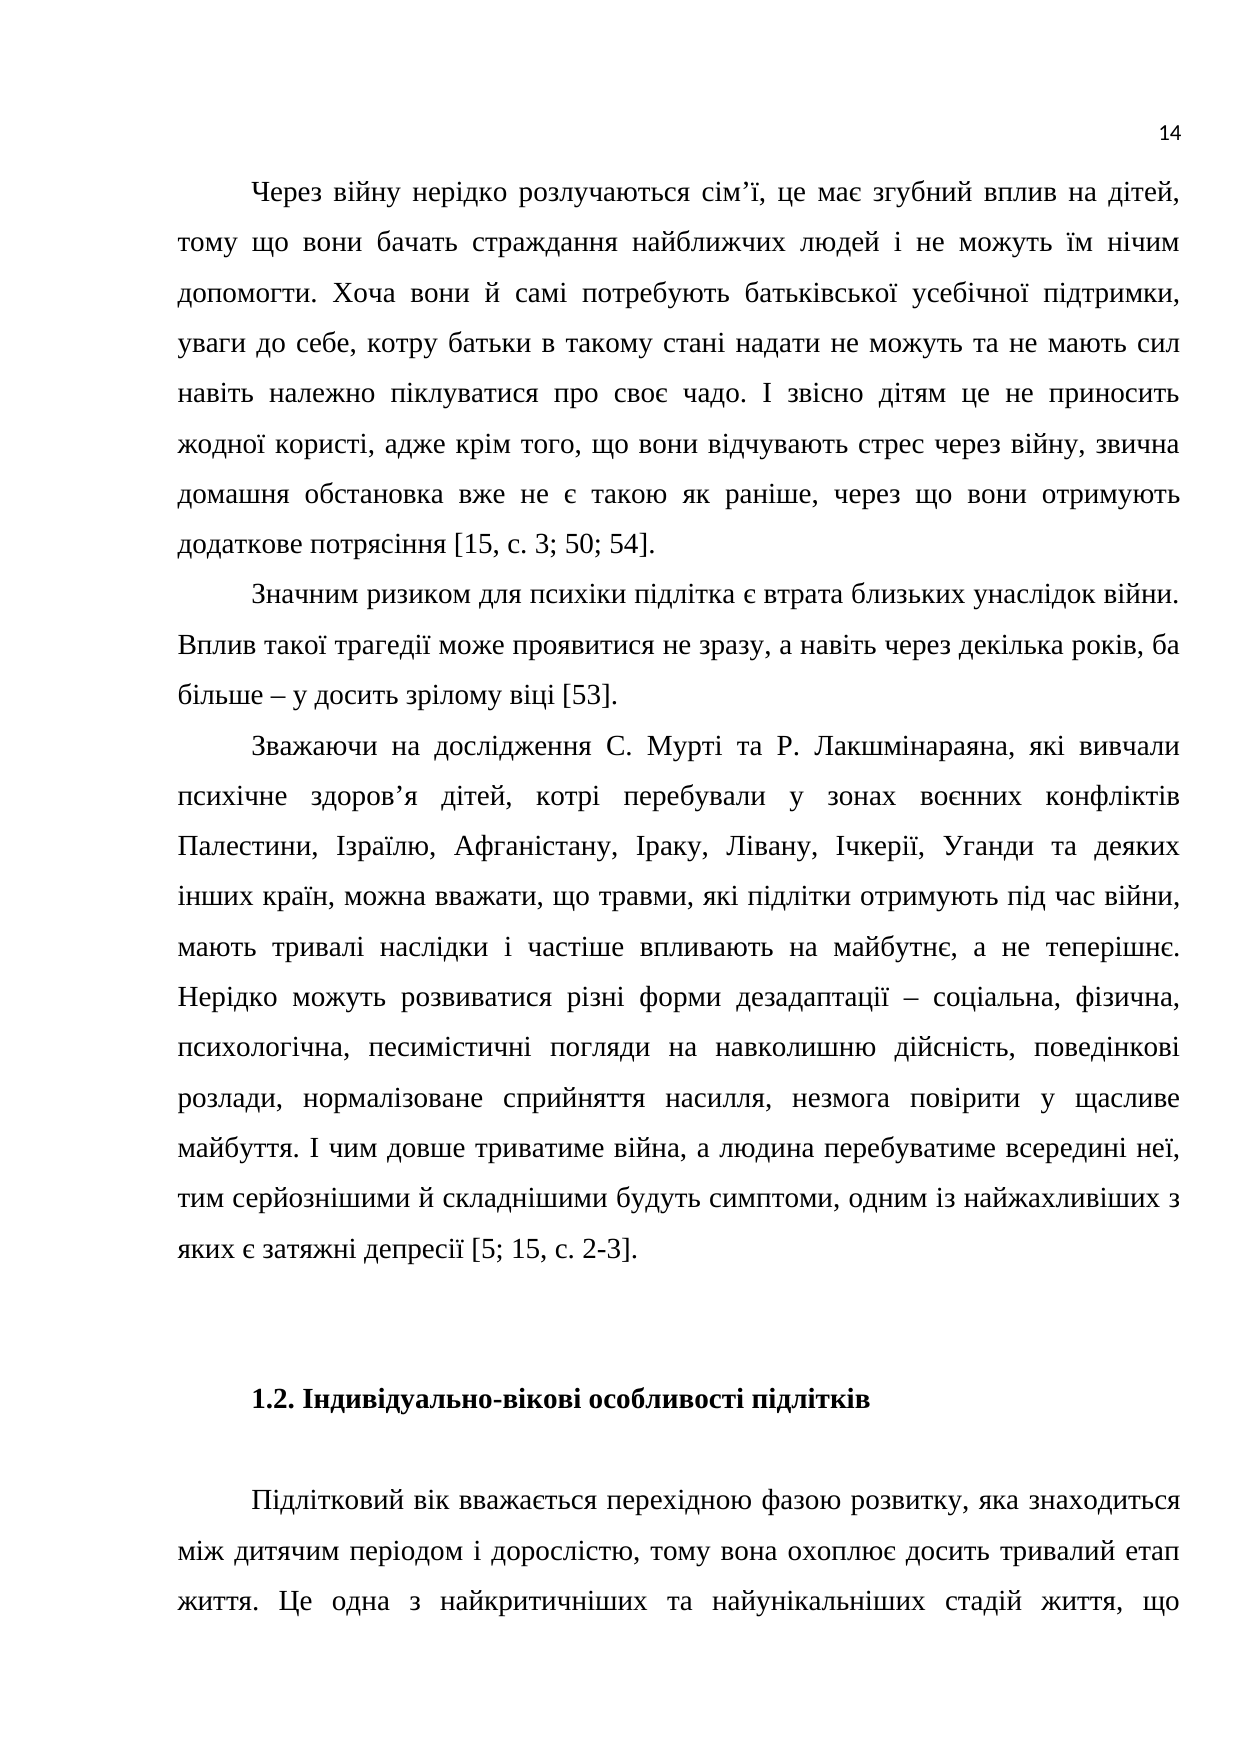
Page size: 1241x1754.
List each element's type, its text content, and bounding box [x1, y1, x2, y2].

text Через війну нерідко розлучаються сім’ї, це має згубний вплив на дітей, тому що вони бачать страждання найближчих людей і не можуть їм нічим допомогти. Хоча вони й самі потребують батьківської усебічної підтримки, уваги до себе, котру батьки в такому стані надати не можуть та не мають сил навіть належно піклуватися про своє чадо. І звісно дітям це не приносить жодної користі, адже крім того, що вони відчувають стрес через війну, звична домашня обстановка вже не є такою як раніше, через що вони отримують додаткове потрясіння [15, с. 3; 50; 54]. [177, 174, 1181, 560]
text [177, 1482, 1181, 1616]
text Значним ризиком для психіки підлітка є втрата близьких унаслідок війни. Вплив такої трагедії може проявитися не зразу, а навіть через декілька років, ба більше – у досить зрілому віці [53]. [177, 577, 1181, 711]
text 1.2. Індивідуально-вікові особливості підлітків [177, 1382, 1181, 1415]
text Зважаючи на дослідження C. Мурті та P. Лакшмінараяна, які вивчали психічне здоров’я дітей, котрі перебували у зонах воєнних конфліктів Палестини, Ізраїлю, Афганістану, Іраку, Лівану, Ічкерії, Уганди та деяких інших країн, можна вважати, що травми, які підлітки отримують під час війни, мають тривалі наслідки і частіше впливають на майбутнє, а не теперішнє. Нерідко можуть розвиватися різні форми дезадаптації – соціальна, фізична, психологічна, песимістичні погляди на навколишню дійсність, поведінкові розлади, нормалізоване сприйняття насилля, незмога повірити у щасливе майбуття. І чим довше триватиме війна, а людина перебуватиме всередині неї, тим серйознішими й складнішими будуть симптоми, одним із найжахливіших з яких є затяжні депресії [5; 15, с. 2-3]. [177, 728, 1181, 1264]
